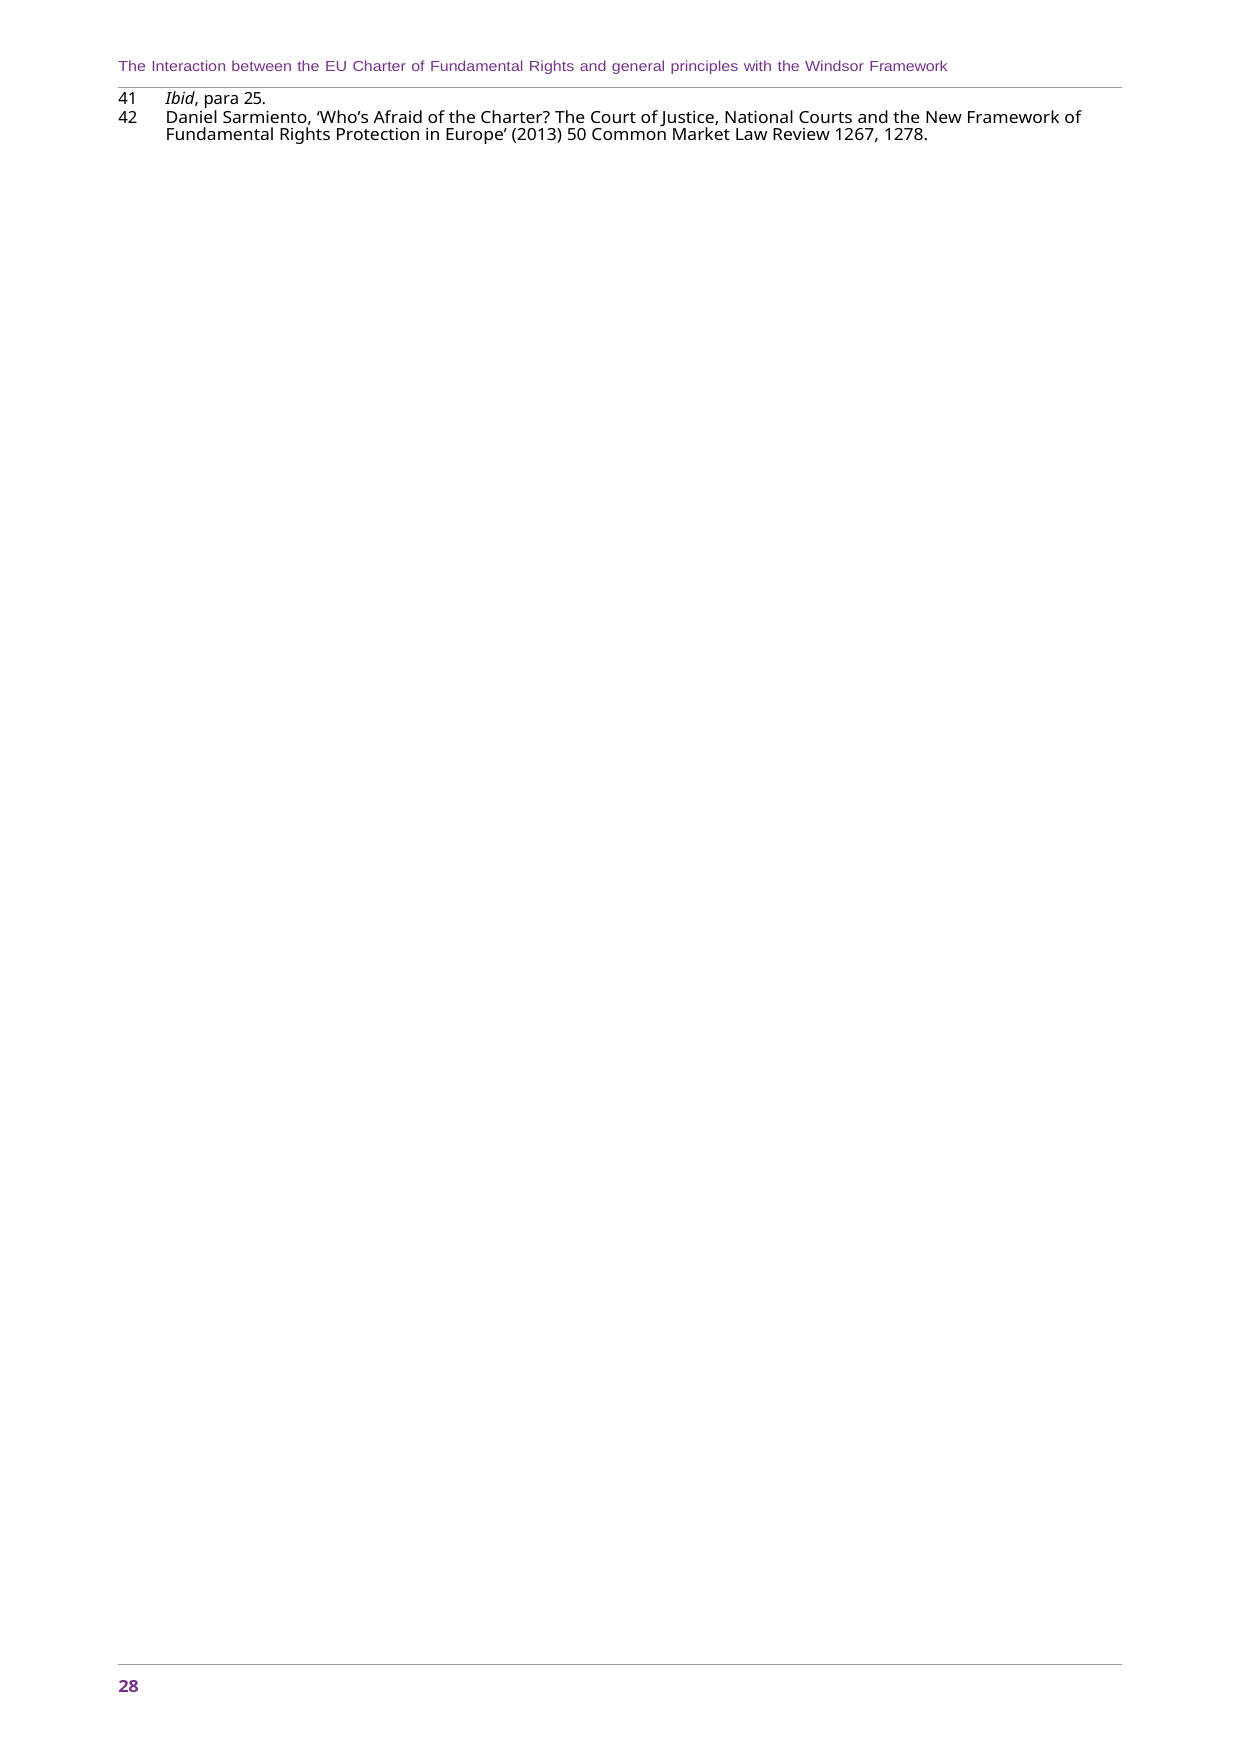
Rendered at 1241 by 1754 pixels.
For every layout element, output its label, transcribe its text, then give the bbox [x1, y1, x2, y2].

list Ibid, para 25. [118, 87, 1134, 108]
list Daniel Sarmiento, ‘Who’s Afraid of the Charter? The Court of Justice, National Courts and the New Framework of Fundamental Rights Protection in Europe’ (2013) 50 Common Market Law Review 1267, 1278. [118, 109, 1096, 146]
